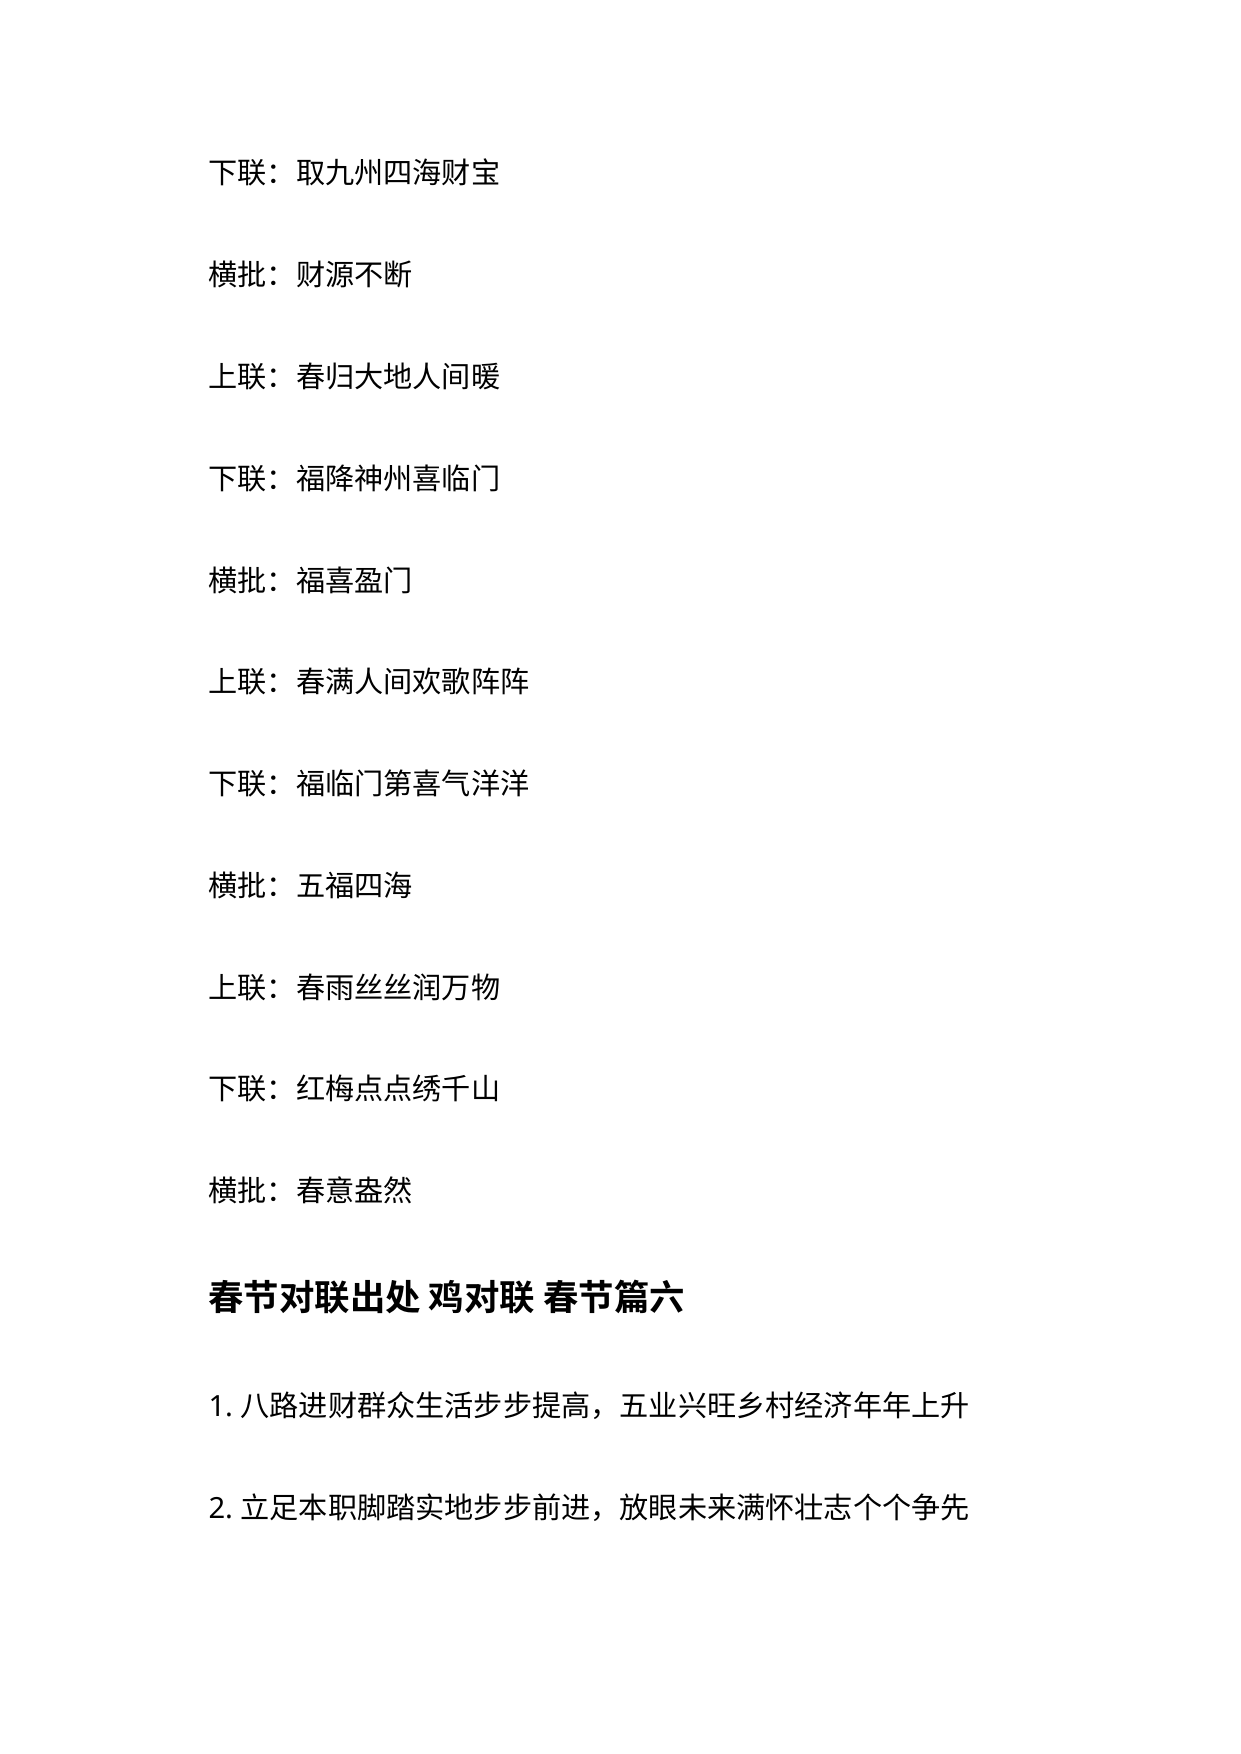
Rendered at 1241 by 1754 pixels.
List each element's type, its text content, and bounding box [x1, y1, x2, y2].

text 上联：春满人间欢歌阵阵 [150, 659, 1090, 701]
text 上联：春归大地人间暖 [150, 353, 1090, 396]
text 下联：福临门第喜气洋洋 [150, 761, 1090, 803]
text 1. 八路进财群众生活步步提高，五业兴旺乡村经济年年上升 [150, 1383, 1090, 1425]
text 横批：春意盎然 [150, 1168, 1090, 1210]
text 横批：福喜盈门 [150, 557, 1090, 599]
text 下联：福降神州喜临门 [150, 455, 1090, 498]
text 2. 立足本职脚踏实地步步前进，放眼未来满怀壮志个个争先 [150, 1485, 1090, 1527]
text 春节对联出处 鸡对联 春节篇六 [150, 1269, 1090, 1321]
text 下联：取九州四海财宝 [150, 150, 1090, 192]
text 横批：财源不断 [150, 252, 1090, 294]
text 下联：红梅点点绣千山 [150, 1066, 1090, 1108]
text 横批：五福四海 [150, 862, 1090, 905]
text 上联：春雨丝丝润万物 [150, 964, 1090, 1006]
